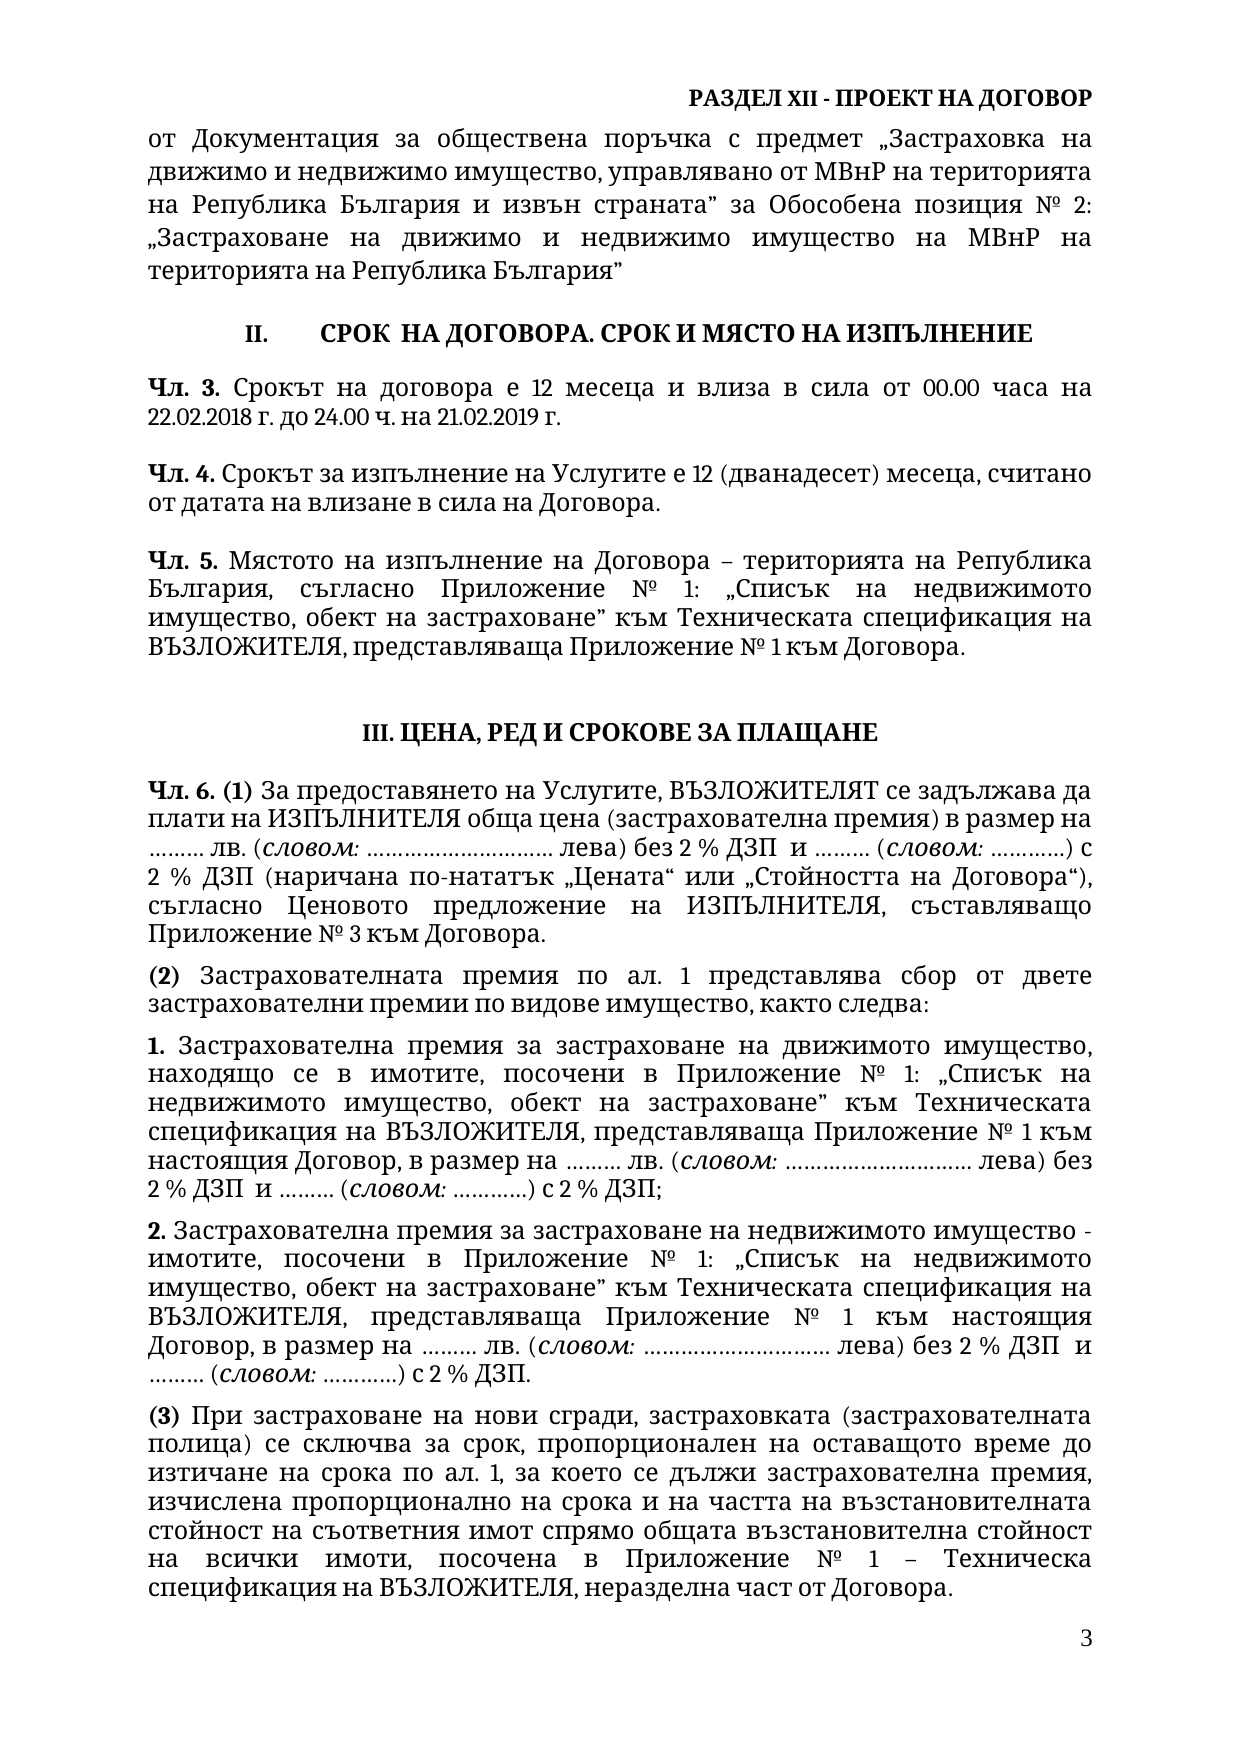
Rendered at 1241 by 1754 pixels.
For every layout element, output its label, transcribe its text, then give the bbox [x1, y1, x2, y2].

text Чл. 5. Мястото на изпълнение на Договора – територията на Република България, съгласно Приложение № 1: „Списък на недвижимото имущество, обект на застраховане” към Техническата спецификация на ВЪЗЛОЖИТЕЛЯ, представляваща Приложение № 1 към Договора. [148, 547, 1093, 662]
text Чл. 4. Срокът за изпълнение на Услугите е 12 (дванадесет) месеца, считано от датата на влизане в сила на Договора. [148, 460, 1093, 518]
text 2. Застрахователна премия за застраховане на недвижимото имущество - имотите, посочени в Приложение № 1: „Списък на недвижимото имущество, обект на застраховане” към Техническата спецификация на ВЪЗЛОЖИТЕЛЯ, представляваща Приложение № 1 към настоящия Договор, в размер на ……… лв. (словом: ………………………… лева) без 2 % ДЗП и ……… (словом: …………) с 2 % ДЗП. [148, 1217, 1093, 1389]
text (3) При застраховане на нови сгради, застраховката (застрахователната полица) се сключва за срок, пропорционален на оставащото време до изтичане на срока по ал. 1, за което се дължи застрахователна премия, изчислена пропорционално на срока и на частта на възстановителната стойност на съответния имот спрямо общата възстановителна стойност на всички имоти, посочена в Приложение № 1 – Техническа спецификация на ВЪЗЛОЖИТЕЛЯ, неразделна част от Договора. [148, 1402, 1093, 1603]
text Чл. 3. Срокът на договора е 12 месеца и влиза в сила от 00.00 часа на 22.02.2018 г. до 24.00 ч. на 21.02.2019 г. [148, 374, 1093, 432]
text 1. Застрахователна премия за застраховане на движимото имущество, находящо се в имотите, посочени в Приложение № 1: „Списък на недвижимото имущество, обект на застраховане” към Техническата спецификация на ВЪЗЛОЖИТЕЛЯ, представляваща Приложение № 1 към настоящия Договор, в размер на ……… лв. (словом: ………………………… лева) без 2 % ДЗП и ……… (словом: …………) с 2 % ДЗП; [148, 1032, 1093, 1204]
list СРОК НА ДОГОВОРА. СРОК И МЯСТО НА ИЗПЪЛНЕНИЕ [185, 320, 1093, 349]
text (2) Застрахователната премия по ал. 1 представлява сбор от двете застрахователни премии по видове имущество, както следва: [148, 962, 1093, 1019]
text Чл. 6. (1) За предоставянето на Услугите, ВЪЗЛОЖИТЕЛЯТ се задължава да плати на ИЗПЪЛНИТЕЛЯ обща цена (застрахователна премия) в размер на ……… лв. (словом: ………………………… лева) без 2 % ДЗП и ……… (словом: …………) с 2 % ДЗП (наричана по-нататък „Цената“ или „Стойността на Договора“), съгласно Ценовото предложение на ИЗПЪЛНИТЕЛЯ, съставляващо Приложение № 3 към Договора. [148, 777, 1093, 949]
text III. ЦЕНА, РЕД И СРОКОВЕ ЗА ПЛАЩАНЕ [148, 719, 1093, 748]
